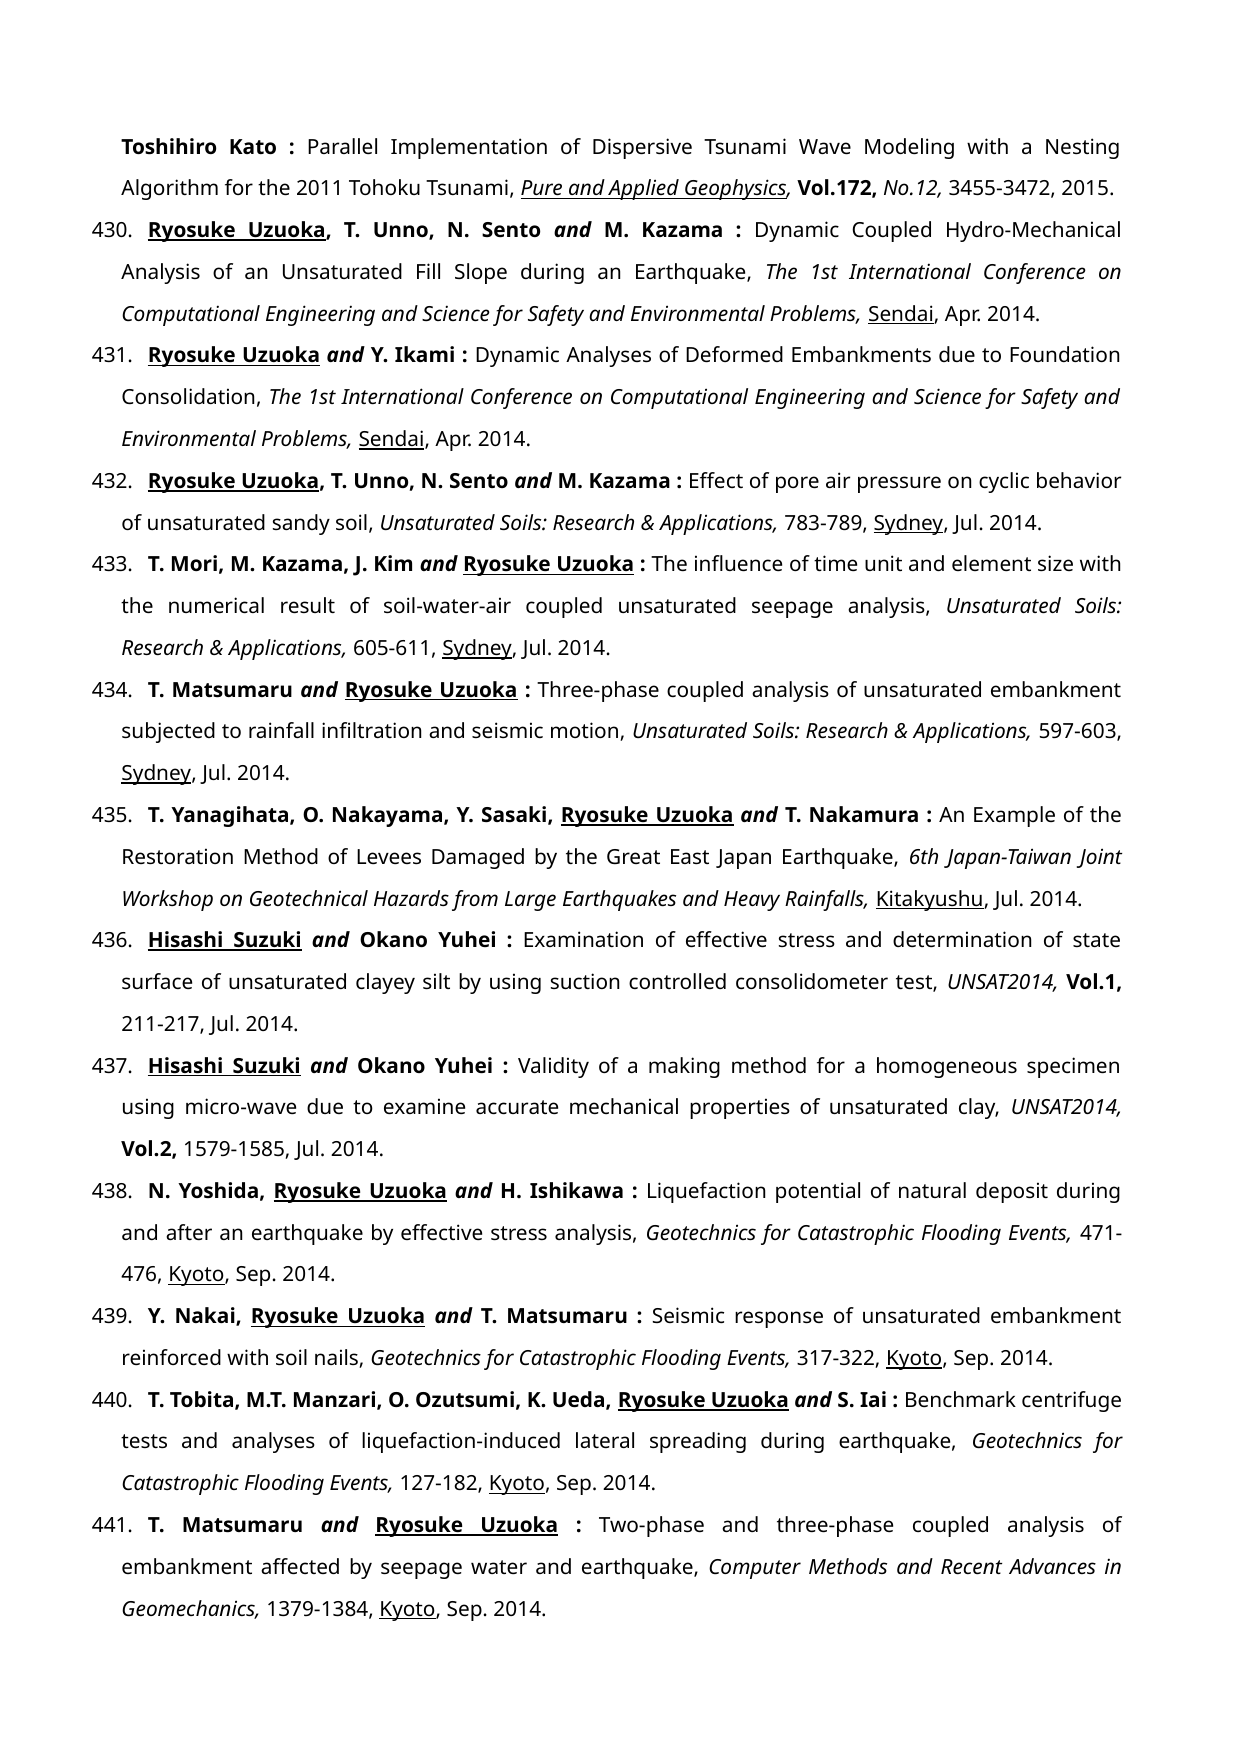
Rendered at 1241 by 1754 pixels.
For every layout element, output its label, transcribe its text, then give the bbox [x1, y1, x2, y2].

list T. Mori, M. Kazama, J. Kim and Ryosuke Uzuoka : The influence of time unit and element size with the numerical result of soil-water-air coupled unsaturated seepage analysis, Unsaturated Soils: Research & Applications, 605-611, Sydney, Jul. 2014. [92, 543, 1122, 668]
list Ryosuke Uzuoka and Y. Ikami : Dynamic Analyses of Deformed Embankments due to Foundation Consolidation, The 1st International Conference on Computational Engineering and Science for Safety and Environmental Problems, Sendai, Apr. 2014. [92, 334, 1122, 459]
list Y. Nakai, Ryosuke Uzuoka and T. Matsumaru : Seismic response of unsaturated embankment reinforced with soil nails, Geotechnics for Catastrophic Flooding Events, 317-322, Kyoto, Sep. 2014. [92, 1295, 1122, 1378]
list Hisashi Suzuki and Okano Yuhei : Validity of a making method for a homogeneous specimen using micro-wave due to examine accurate mechanical properties of unsaturated clay, UNSAT2014, Vol.2, 1579-1585, Jul. 2014. [92, 1044, 1122, 1169]
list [92, 125, 1122, 209]
list N. Yoshida, Ryosuke Uzuoka and H. Ishikawa : Liquefaction potential of natural deposit during and after an earthquake by effective stress analysis, Geotechnics for Catastrophic Flooding Events, 471-476, Kyoto, Sep. 2014. [92, 1169, 1122, 1295]
list Ryosuke Uzuoka, T. Unno, N. Sento and M. Kazama : Dynamic Coupled Hydro-Mechanical Analysis of an Unsaturated Fill Slope during an Earthquake, The 1st International Conference on Computational Engineering and Science for Safety and Environmental Problems, Sendai, Apr. 2014. [92, 209, 1122, 334]
list T. Matsumaru and Ryosuke Uzuoka : Three-phase coupled analysis of unsaturated embankment subjected to rainfall infiltration and seismic motion, Unsaturated Soils: Research & Applications, 597-603, Sydney, Jul. 2014. [92, 668, 1122, 793]
list Hisashi Suzuki and Okano Yuhei : Examination of effective stress and determination of state surface of unsaturated clayey silt by using suction controlled consolidometer test, UNSAT2014, Vol.1, 211-217, Jul. 2014. [92, 919, 1122, 1044]
list T. Yanagihata, O. Nakayama, Y. Sasaki, Ryosuke Uzuoka and T. Nakamura : An Example of the Restoration Method of Levees Damaged by the Great East Japan Earthquake, 6th Japan-Taiwan Joint Workshop on Geotechnical Hazards from Large Earthquakes and Heavy Rainfalls, Kitakyushu, Jul. 2014. [92, 793, 1122, 919]
list T. Matsumaru and Ryosuke Uzuoka : Two-phase and three-phase coupled analysis of embankment affected by seepage water and earthquake, Computer Methods and Recent Advances in Geomechanics, 1379-1384, Kyoto, Sep. 2014. [92, 1503, 1122, 1629]
list Ryosuke Uzuoka, T. Unno, N. Sento and M. Kazama : Effect of pore air pressure on cyclic behavior of unsaturated sandy soil, Unsaturated Soils: Research & Applications, 783-789, Sydney, Jul. 2014. [92, 459, 1122, 543]
list T. Tobita, M.T. Manzari, O. Ozutsumi, K. Ueda, Ryosuke Uzuoka and S. Iai : Benchmark centrifuge tests and analyses of liquefaction-induced lateral spreading during earthquake, Geotechnics for Catastrophic Flooding Events, 127-182, Kyoto, Sep. 2014. [92, 1378, 1122, 1503]
